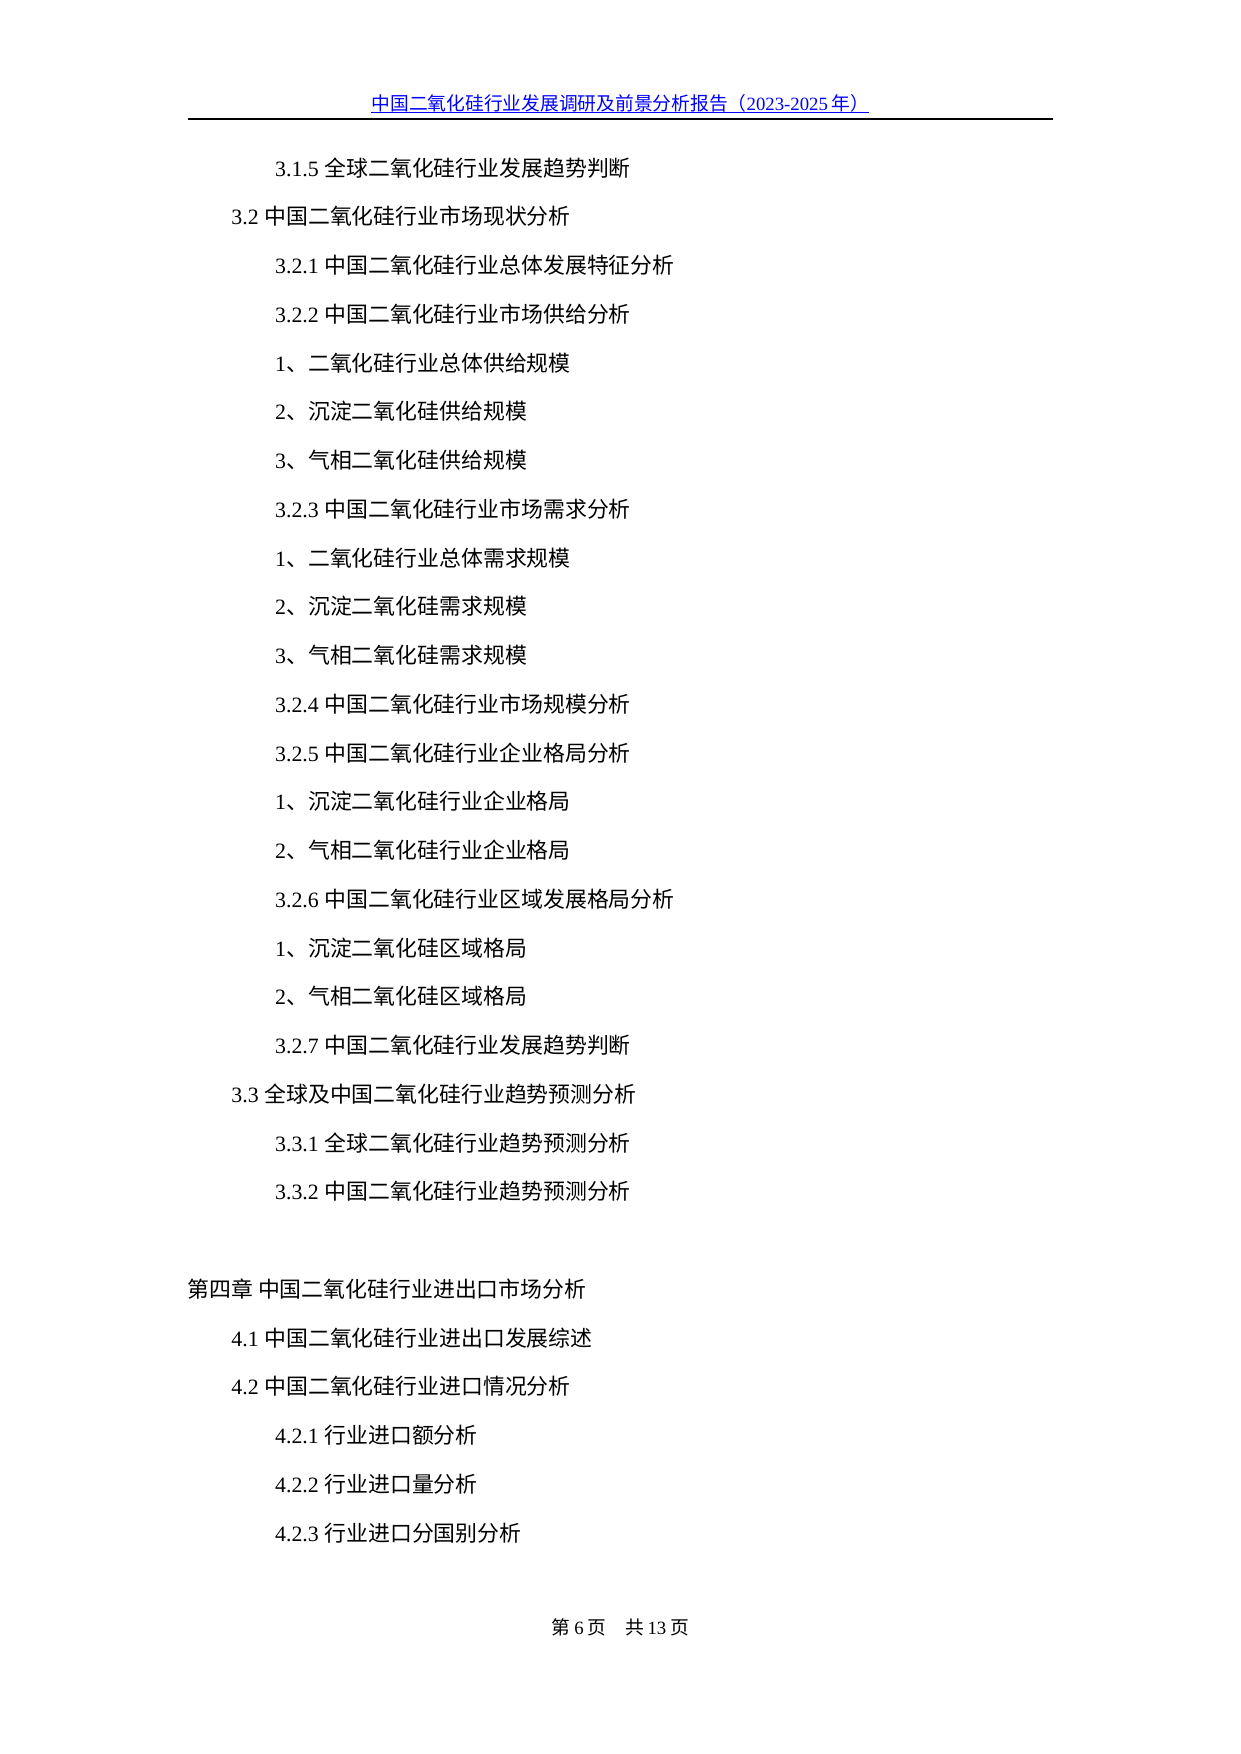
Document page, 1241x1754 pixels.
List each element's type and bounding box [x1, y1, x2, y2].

text [187, 150, 1053, 1548]
